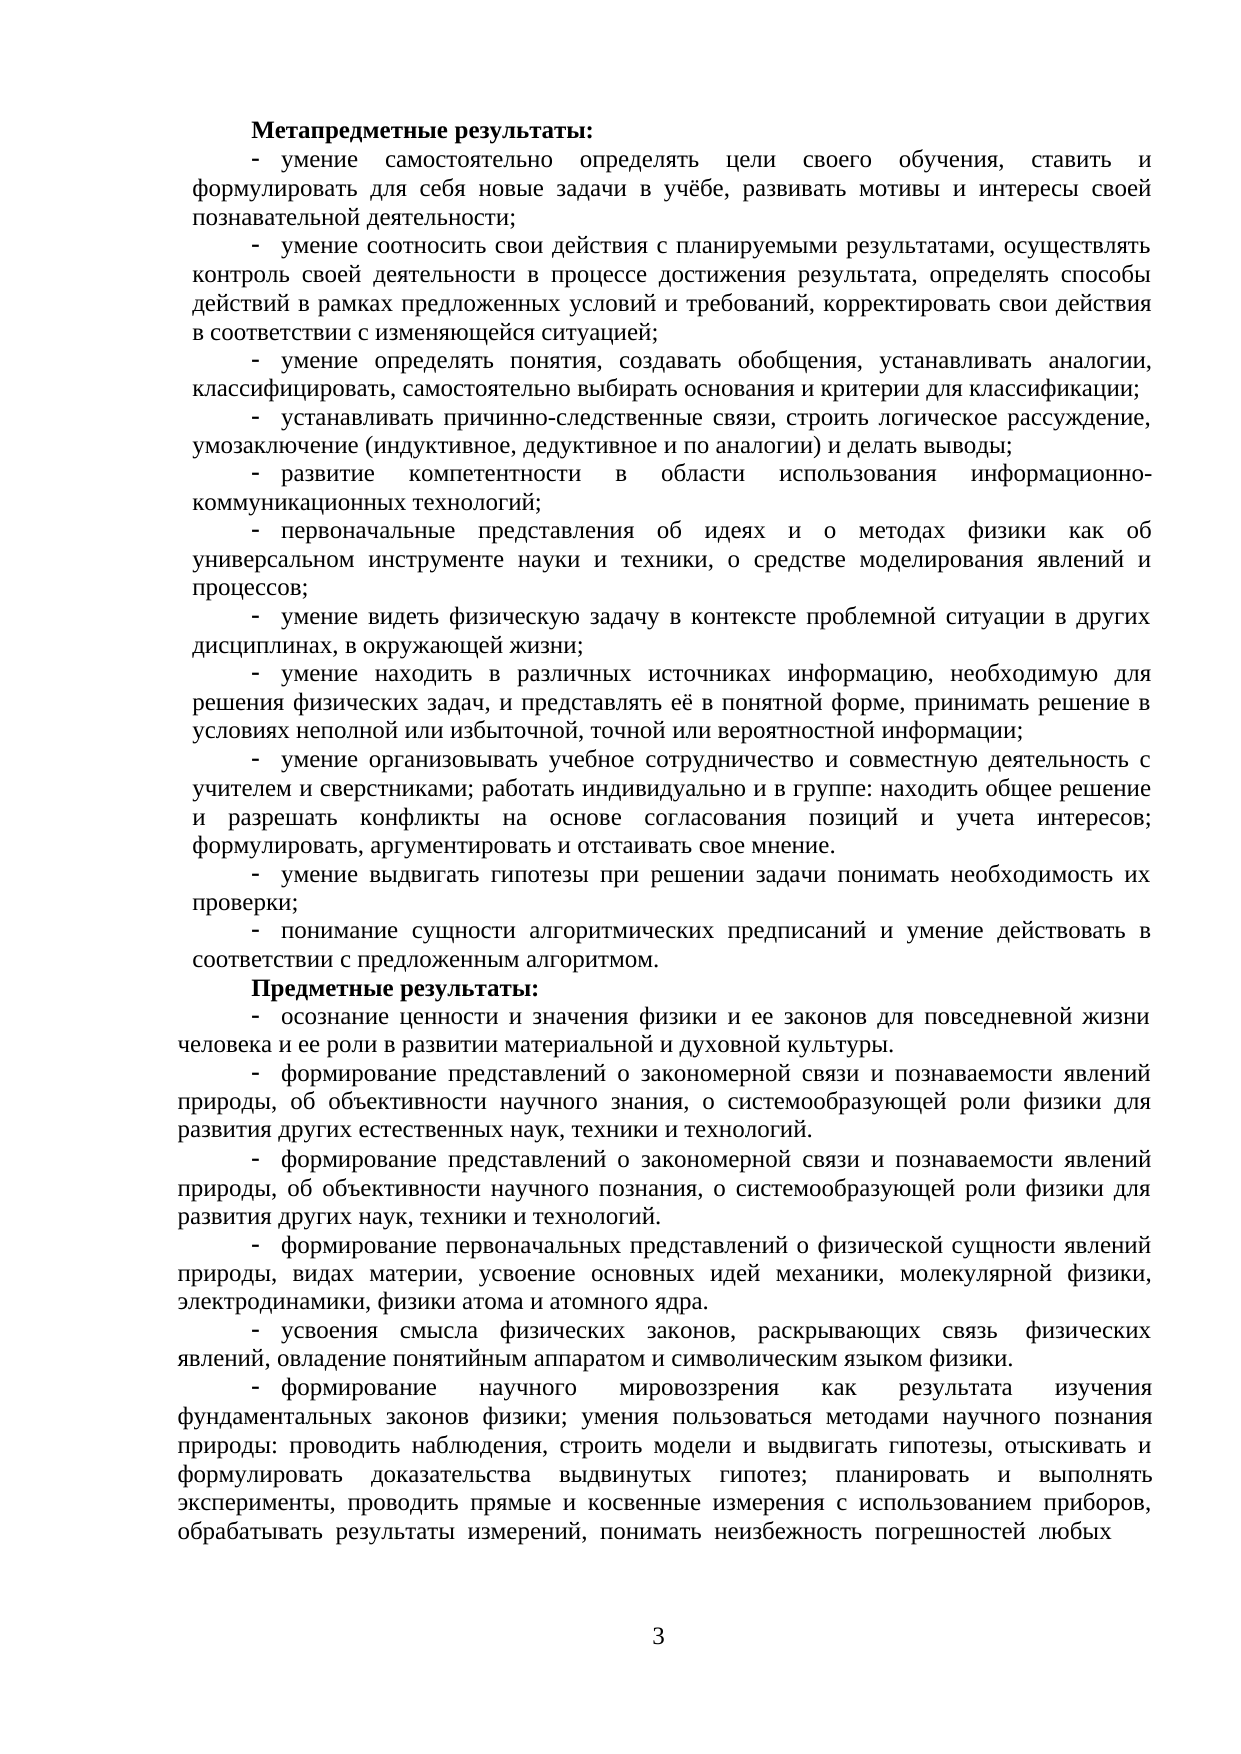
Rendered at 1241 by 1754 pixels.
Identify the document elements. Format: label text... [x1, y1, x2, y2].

list умение находить в различных источниках информацию, необходимую для решения физических задач, и представлять её в понятной форме, принимать решение в условиях неполной или избыточной, точной или вероятностной информации; [192, 659, 1151, 744]
list умение видеть физическую задачу в контексте проблемной ситуации в других дисциплинах, в окружающей жизни; [192, 601, 1151, 659]
list формирование представлений о закономерной связи и познаваемости явлений природы, об объективности научного познания, о системообразующей роли физики для развития других наук, техники и технологий. [177, 1144, 1152, 1230]
list умение выдвигать гипотезы при решении задачи понимать необходимость их проверки; [192, 859, 1151, 916]
list усвоения смысла физических законов, раскрывающих связь физических явлений, овладение понятийным аппаратом и символическим языком физики. [177, 1316, 1151, 1372]
list умение самостоятельно определять цели своего обучения, ставить и формулировать для себя новые задачи в учёбе, развивать мотивы и интересы своей познавательной деятельности; [192, 144, 1151, 231]
list умение организовывать учебное сотрудничество и совместную деятельность с учителем и сверстниками; работать индивидуально и в группе: находить общее решение и разрешать конфликты на основе согласования позиций и учета интересов; формулировать, аргументировать и отстаивать свое мнение. [192, 744, 1152, 859]
list формирование научного мировоззрения как результата изучения фундаментальных законов физики; умения пользоваться методами научного познания природы: проводить наблюдения, строить модели и выдвигать гипотезы, отыскивать и формулировать доказательства выдвинутых гипотез; планировать и выполнять эксперименты, проводить прямые и косвенные измерения с использованием приборов, обрабатывать результаты измерений, понимать неизбежность погрешностей любых [177, 1372, 1152, 1545]
list формирование представлений о закономерной связи и познаваемости явлений природы, об объективности научного знания, о системообразующей роли физики для развития других естественных наук, техники и технологий. [177, 1059, 1151, 1143]
subtitle Метапредметные результаты: [251, 116, 1165, 144]
list умение соотносить свои действия с планируемыми результатами, осуществлять контроль своей деятельности в процессе достижения результата, определять способы действий в рамках предложенных условий и требований, корректировать свои действия в соответствии с изменяющейся ситуацией; [192, 231, 1151, 346]
subtitle Предметные результаты: [251, 973, 1165, 1002]
list устанавливать причинно-следственные связи, строить логическое рассуждение, умозаключение (индуктивное, дедуктивное и по аналогии) и делать выводы; [192, 403, 1151, 459]
list формирование первоначальных представлений о физической сущности явлений природы, видах материи, усвоение основных идей механики, молекулярной физики, электродинамики, физики атома и атомного ядра. [177, 1231, 1152, 1315]
list первоначальные представления об идеях и о методах физики как об универсальном инструменте науки и техники, о средстве моделирования явлений и процессов; [192, 516, 1152, 601]
list умение определять понятия, создавать обобщения, устанавливать аналогии, классифицировать, самостоятельно выбирать основания и критерии для классификации; [192, 346, 1152, 402]
list развитие компетентности в области использования информационно- коммуникационных технологий; [192, 459, 1152, 516]
list осознание ценности и значения физики и ее законов для повседневной жизни человека и ее роли в развитии материальной и духовной культуры. [177, 1002, 1151, 1058]
list понимание сущности алгоритмических предписаний и умение действовать в соответствии с предложенным алгоритмом. [192, 916, 1151, 973]
